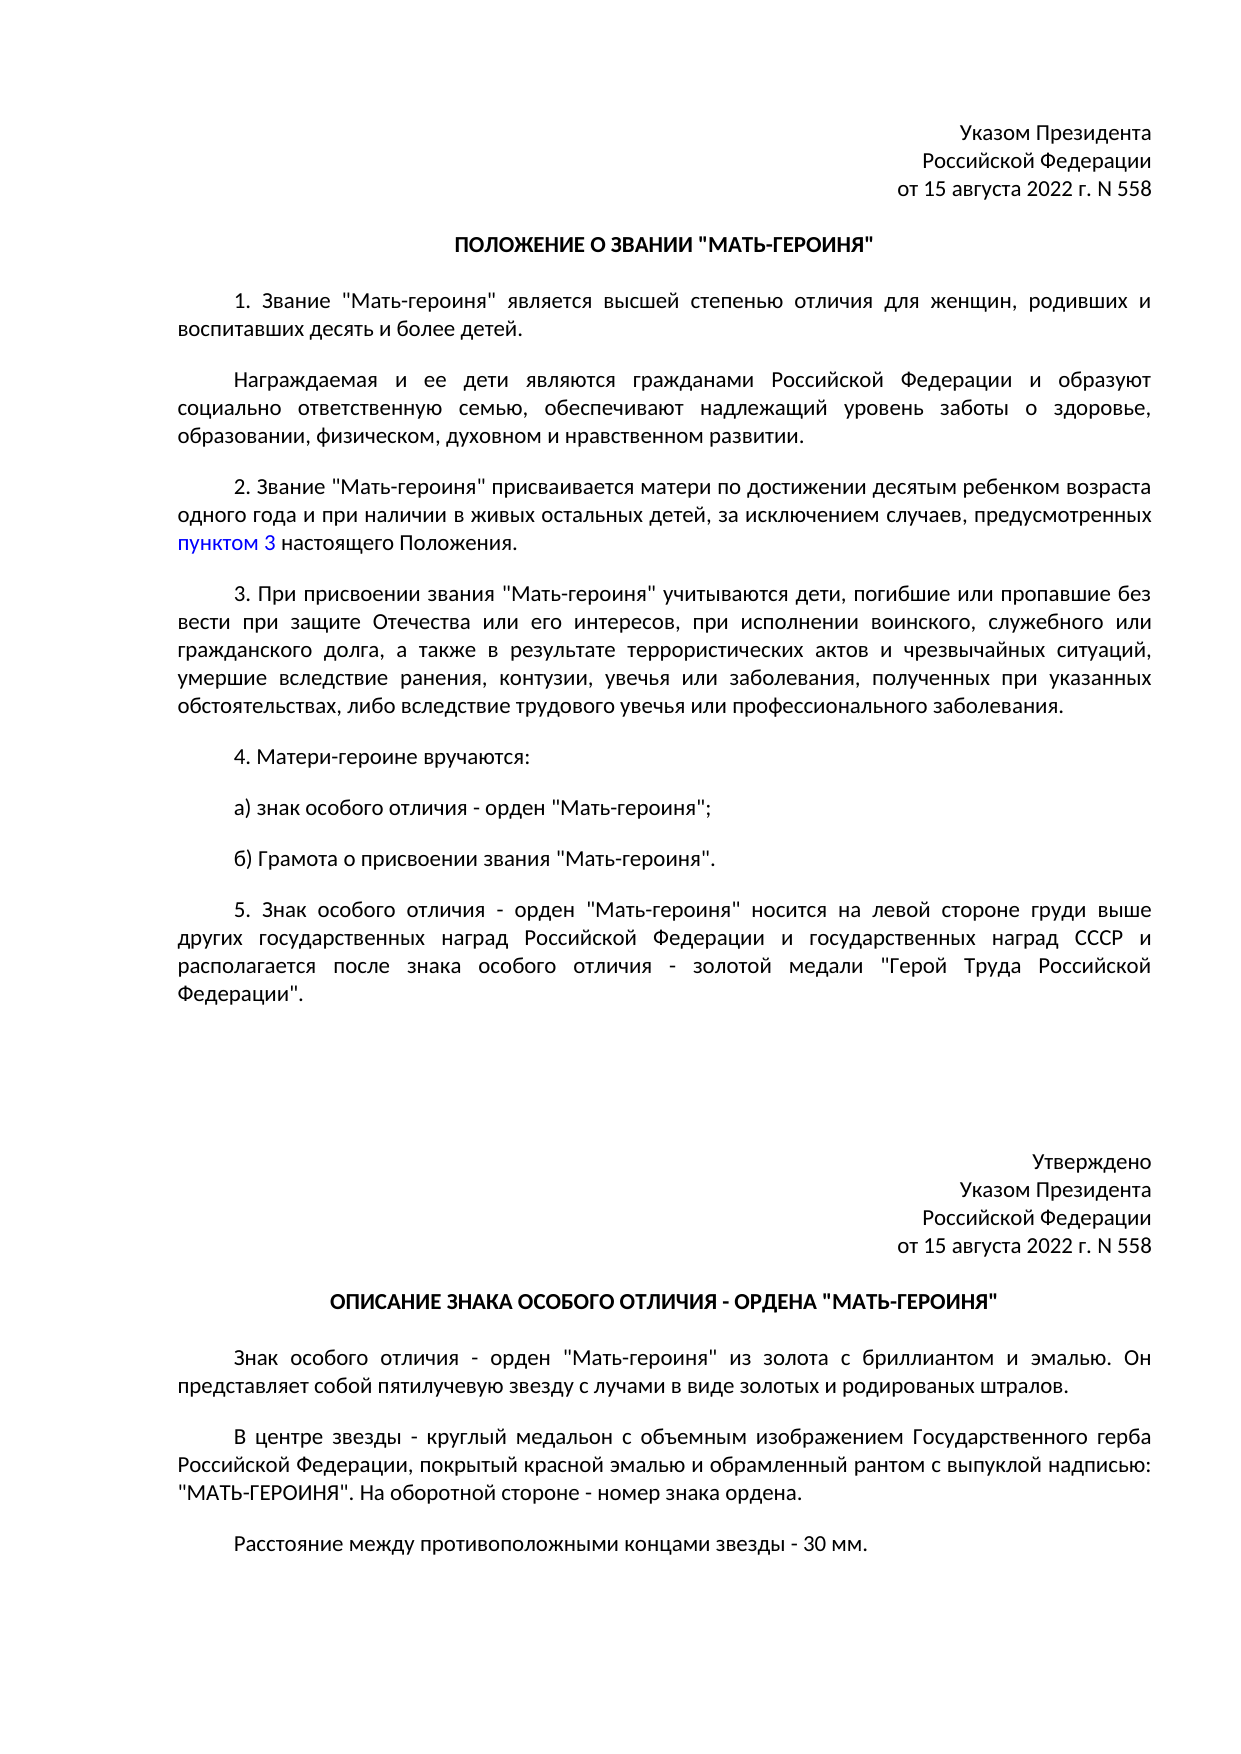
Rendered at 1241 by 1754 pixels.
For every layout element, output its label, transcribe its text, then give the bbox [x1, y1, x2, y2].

text Расстояние между противоположными концами звезды - 30 мм. [177, 1529, 1152, 1557]
text 2. Звание "Мать-героиня" присваивается матери по достижении десятым ребенком возраста одного года и при наличии в живых остальных детей, за исключением случаев, предусмотренных пунктом 3 настоящего Положения. [177, 472, 1152, 556]
text 5. Знак особого отличия - орден "Мать-героиня" носится на левой стороне груди выше других государственных наград Российской Федерации и государственных наград СССР и располагается после знака особого отличия - золотой медали "Герой Труда Российской Федерации". [177, 895, 1152, 1007]
text а) знак особого отличия - орден "Мать-героиня"; [177, 793, 1152, 821]
text 3. При присвоении звания "Мать-героиня" учитываются дети, погибшие или пропавшие без вести при защите Отечества или его интересов, при исполнении воинского, служебного или гражданского долга, а также в результате террористических актов и чрезвычайных ситуаций, умершие вследствие ранения, контузии, увечья или заболевания, полученных при указанных обстоятельствах, либо вследствие трудового увечья или профессионального заболевания. [177, 579, 1152, 719]
text Награждаемая и ее дети являются гражданами Российской Федерации и образуют социально ответственную семью, обеспечивают надлежащий уровень заботы о здоровье, образовании, физическом, духовном и нравственном развитии. [177, 365, 1152, 449]
title ОПИСАНИЕ ЗНАКА ОСОБОГО ОТЛИЧИЯ - ОРДЕНА "МАТЬ-ГЕРОИНЯ" [177, 1287, 1152, 1315]
text Указом Президента [177, 1175, 1152, 1203]
text Утверждено [177, 1147, 1152, 1175]
text Знак особого отличия - орден "Мать-героиня" из золота с бриллиантом и эмалью. Он представляет собой пятилучевую звезду с лучами в виде золотых и родированых штралов. [177, 1343, 1152, 1399]
text 1. Звание "Мать-героиня" является высшей степенью отличия для женщин, родивших и воспитавших десять и более детей. [177, 286, 1152, 342]
text от 15 августа 2022 г. N 558 [177, 1231, 1152, 1259]
text 4. Матери-героине вручаются: [177, 742, 1152, 770]
text В центре звезды - круглый медальон с объемным изображением Государственного герба Российской Федерации, покрытый красной эмалью и обрамленный рантом с выпуклой надписью: "МАТЬ-ГЕРОИНЯ". На оборотной стороне - номер знака ордена. [177, 1422, 1152, 1506]
title ПОЛОЖЕНИЕ О ЗВАНИИ "МАТЬ-ГЕРОИНЯ" [177, 230, 1152, 258]
text Российской Федерации [177, 1203, 1152, 1231]
text б) Грамота о присвоении звания "Мать-героиня". [177, 844, 1152, 872]
text Указом Президента [177, 118, 1152, 146]
text Российской Федерации [177, 146, 1152, 174]
text от 15 августа 2022 г. N 558 [177, 174, 1152, 202]
